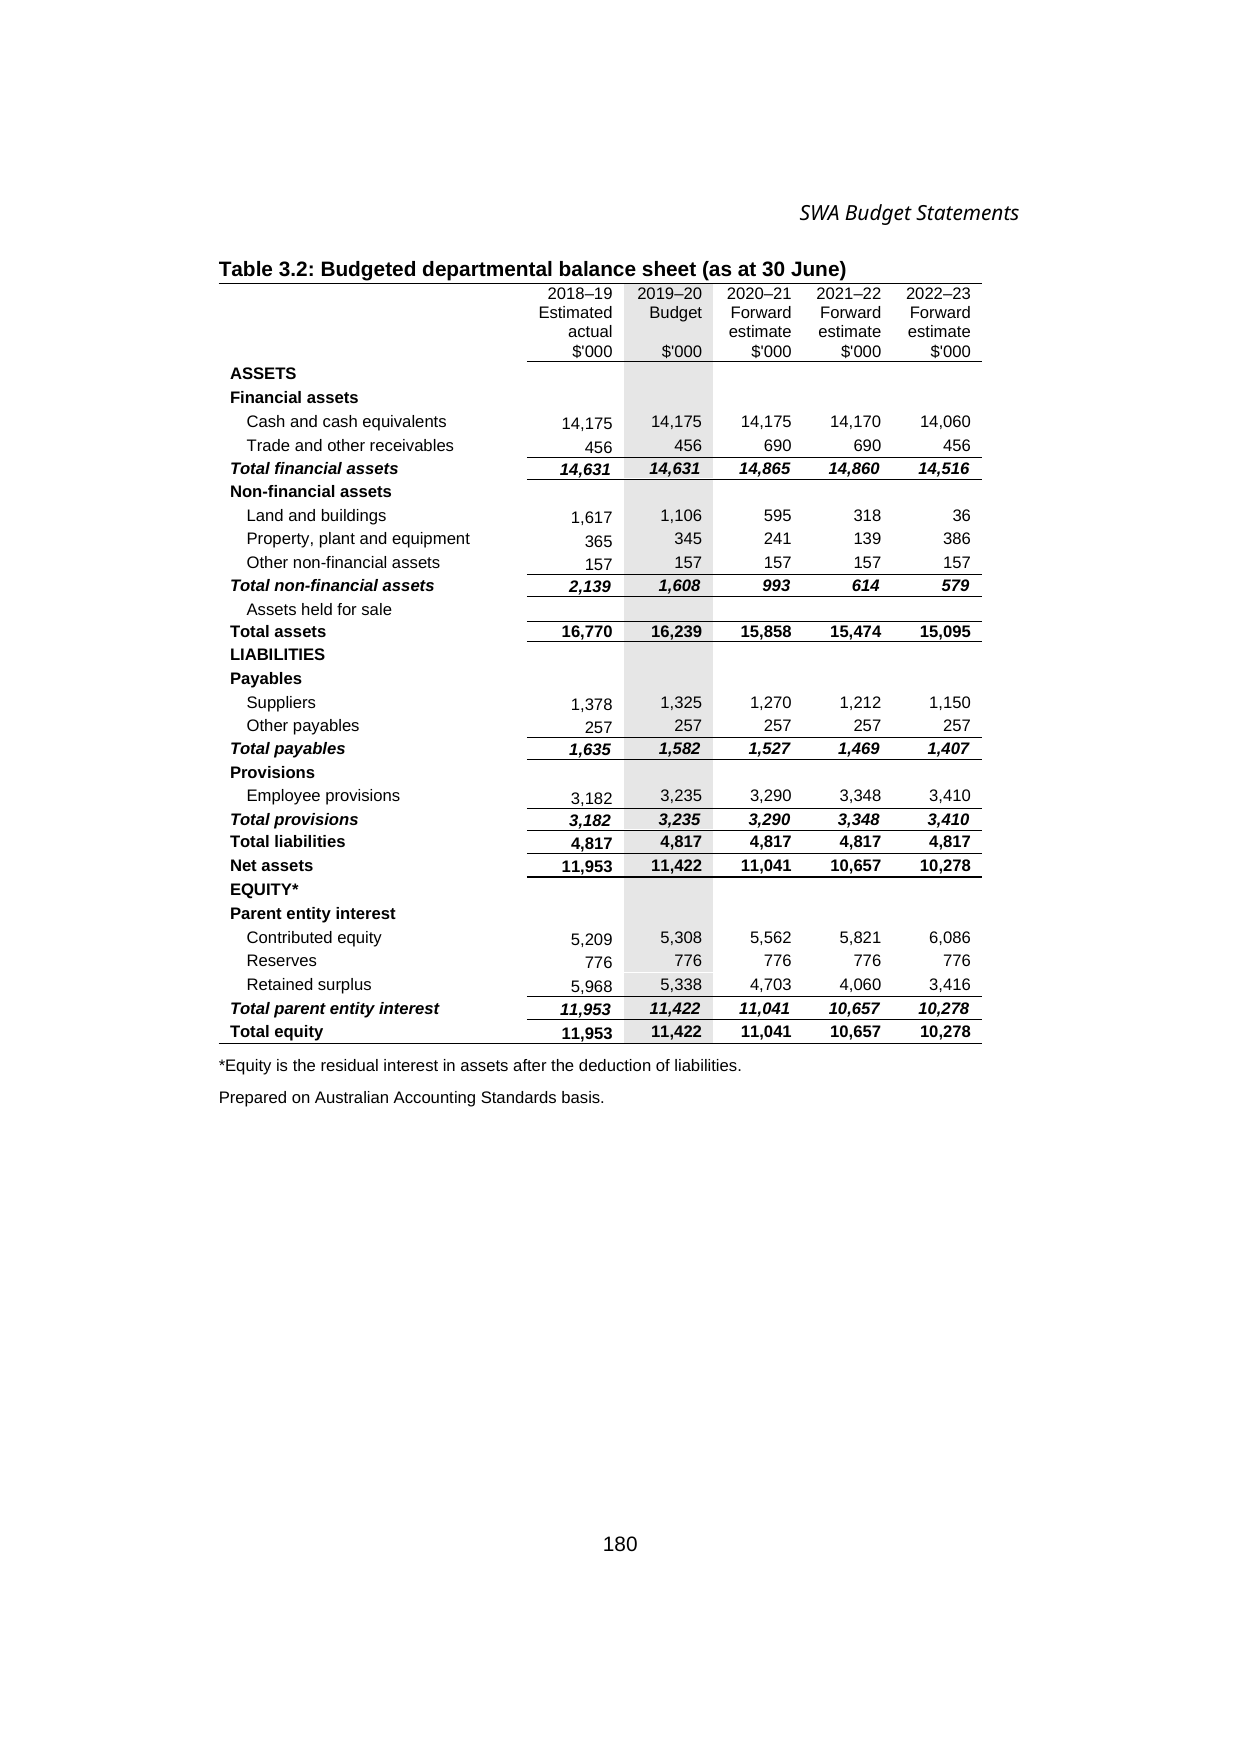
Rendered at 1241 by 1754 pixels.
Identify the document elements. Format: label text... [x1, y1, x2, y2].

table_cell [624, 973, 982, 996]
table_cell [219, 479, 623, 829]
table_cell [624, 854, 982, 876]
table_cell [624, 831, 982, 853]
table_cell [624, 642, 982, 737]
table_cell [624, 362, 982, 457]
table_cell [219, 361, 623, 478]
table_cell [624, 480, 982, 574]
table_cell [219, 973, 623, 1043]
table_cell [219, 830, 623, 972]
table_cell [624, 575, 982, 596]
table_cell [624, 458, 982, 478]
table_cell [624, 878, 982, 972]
subtitle Table 3.2: Budgeted departmental balance sheet (as at 30 June) [218, 257, 1022, 281]
text Prepared on Australian Accounting Standards basis. [218, 1088, 1022, 1107]
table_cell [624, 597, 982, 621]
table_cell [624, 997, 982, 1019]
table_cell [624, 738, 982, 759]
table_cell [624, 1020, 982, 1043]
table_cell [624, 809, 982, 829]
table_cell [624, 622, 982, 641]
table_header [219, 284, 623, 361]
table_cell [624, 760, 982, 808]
text *Equity is the residual interest in assets after the deduction of liabilities. [218, 1056, 1022, 1075]
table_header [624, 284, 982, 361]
